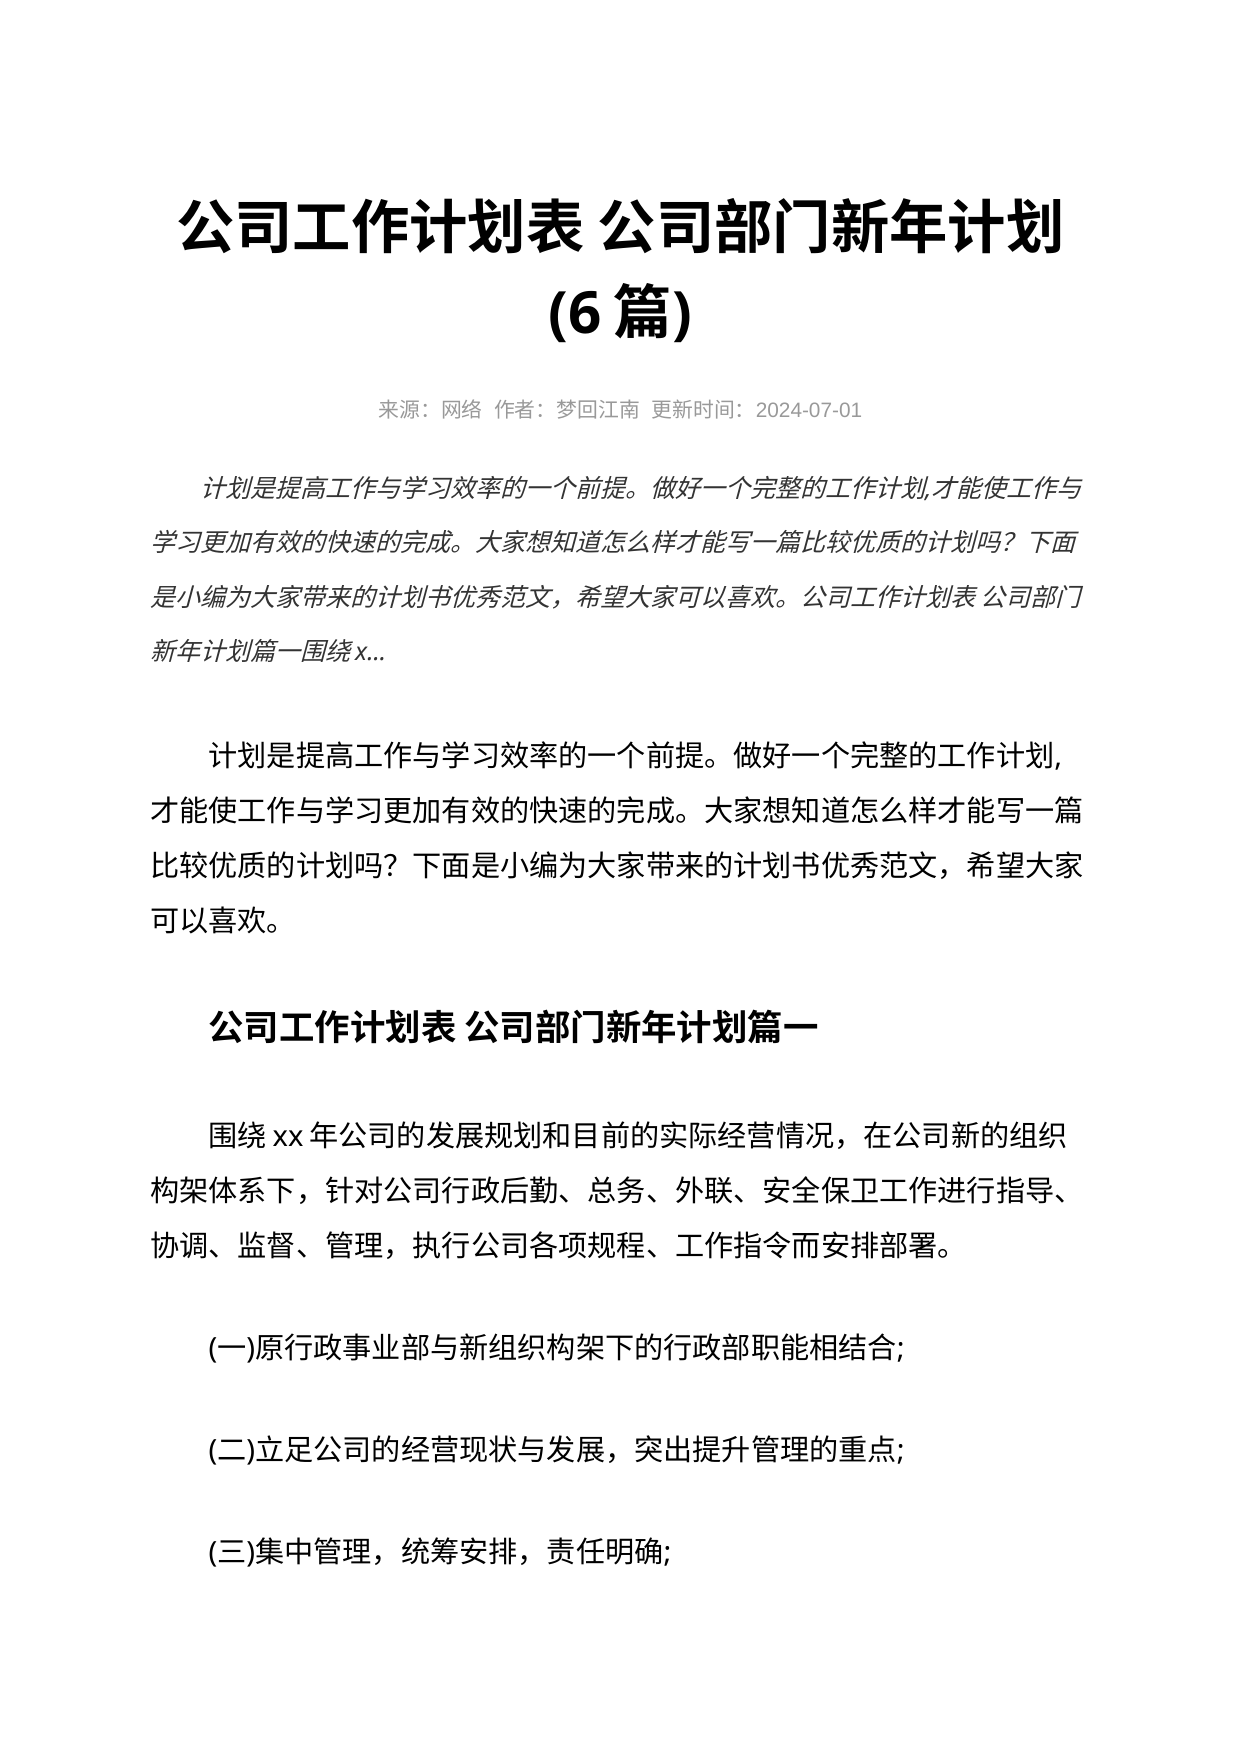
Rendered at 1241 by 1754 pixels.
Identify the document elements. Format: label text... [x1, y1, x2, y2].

text 计划是提高工作与学习效率的一个前提。做好一个完整的工作计划,才能使工作与学习更加有效的快速的完成。大家想知道怎么样才能写一篇比较优质的计划吗？下面是小编为大家带来的计划书优秀范文，希望大家可以喜欢。公司工作计划表 公司部门新年计划篇一围绕x... [150, 468, 1090, 668]
text 围绕xx年公司的发展规划和目前的实际经营情况，在公司新的组织构架体系下，针对公司行政后勤、总务、外联、安全保卫工作进行指导、协调、监督、管理，执行公司各项规程、工作指令而安排部署。 [150, 1113, 1090, 1265]
text (一)原行政事业部与新组织构架下的行政部职能相结合; [150, 1324, 1090, 1367]
text 来源：网络 作者：梦回江南 更新时间：2024-07-01 [150, 397, 1090, 421]
text 计划是提高工作与学习效率的一个前提。做好一个完整的工作计划,才能使工作与学习更加有效的快速的完成。大家想知道怎么样才能写一篇比较优质的计划吗？下面是小编为大家带来的计划书优秀范文，希望大家可以喜欢。 [150, 733, 1090, 940]
text (三)集中管理，统筹安排，责任明确; [150, 1528, 1090, 1571]
text (二)立足公司的经营现状与发展，突出提升管理的重点; [150, 1426, 1090, 1469]
subtitle 公司工作计划表 公司部门新年计划(6篇) [150, 181, 1090, 351]
text 公司工作计划表 公司部门新年计划篇一 [150, 999, 1090, 1050]
